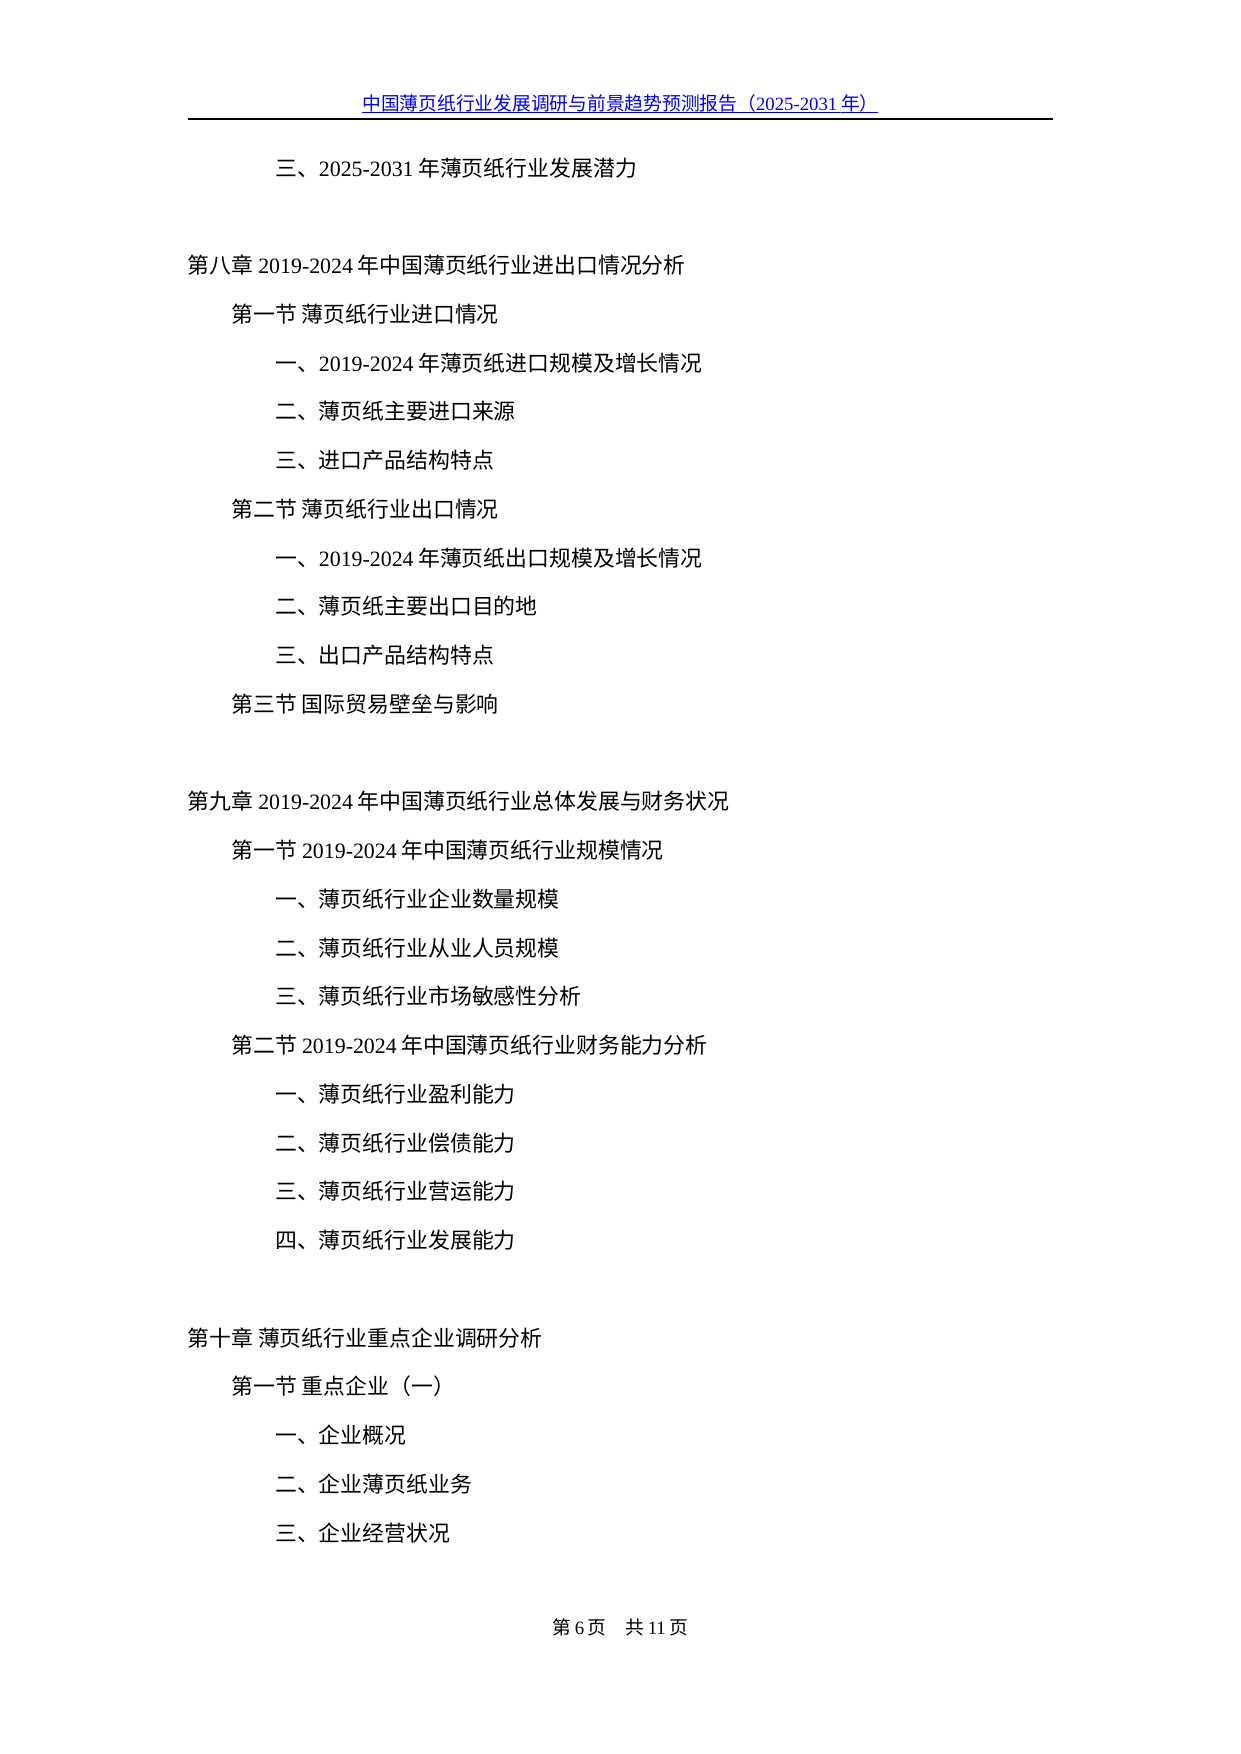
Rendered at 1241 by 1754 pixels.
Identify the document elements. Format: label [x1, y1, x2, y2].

text [187, 150, 1053, 1548]
